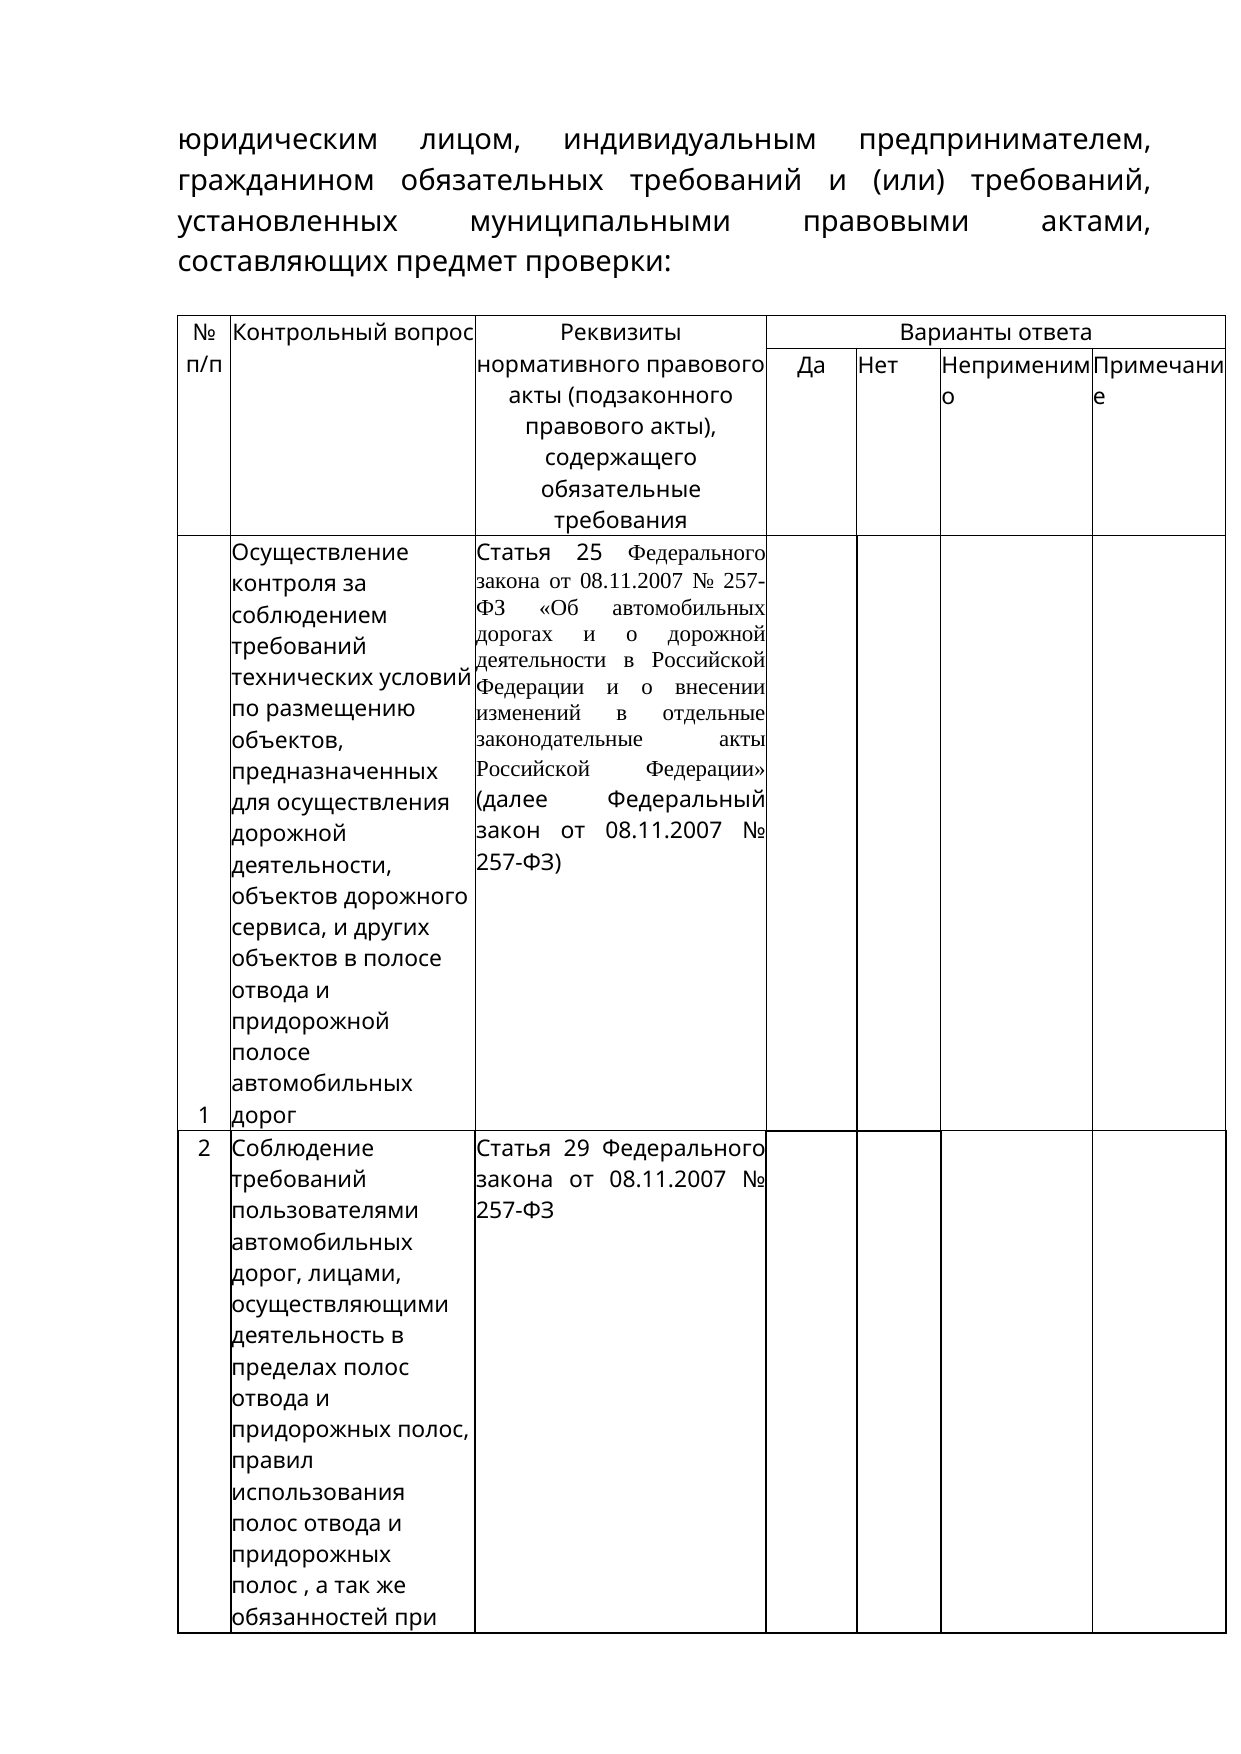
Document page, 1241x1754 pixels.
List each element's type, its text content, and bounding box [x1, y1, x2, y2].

table_cell Осуществление контроля за соблюдением требований технических условий по размещению объектов, предназначенных для осуществления дорожной деятельности, объектов дорожного сервиса, и других объектов в полосе отвода и придорожной полосе автомобильных дорог [231, 536, 475, 1130]
table_header № п/п [178, 316, 230, 535]
table_cell Статья 29 Федерального закона от 08.11.2007 № 257-ФЗ [476, 1131, 765, 1632]
table_cell [1093, 1131, 1225, 1632]
table_cell Соблюдение требований пользователями автомобильных дорог, лицами, осуществляющими деятельность в пределах полос отвода и придорожных полос, правил использования полос отвода и придорожных полос , а так же обязанностей при использовании автомобильных дорог в части недопущения повреждения автомобильных дорог и элементов [232, 1131, 474, 1632]
table_cell [767, 536, 856, 1130]
table_cell [858, 536, 940, 1130]
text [177, 118, 1152, 280]
table_cell Нет [857, 349, 940, 535]
table_cell Статья 25 Федерального закона от 08.11.2007 № 257-ФЗ «Об автомобильных дорогах и о дорожной деятельности в Российской Федерации и о внесении изменений в отдельные законодательные акты Российской Федерации» (далее Федеральный закон от 08.11.2007 № 257-ФЗ) [476, 846, 766, 1130]
table_header Реквизиты нормативного правового акты (подзаконного правового акты), содержащего обязательные требования [476, 316, 766, 535]
table_cell Примечание [1093, 349, 1225, 535]
table_header Контрольный вопрос [231, 316, 475, 535]
table_cell Неприменимо [941, 349, 1092, 535]
table_cell [858, 1132, 940, 1632]
table_cell 2 [179, 1131, 230, 1632]
table_cell [767, 1132, 856, 1632]
table_cell [942, 1131, 1092, 1632]
table_cell 1 [178, 536, 230, 1130]
table_header Варианты ответа [767, 316, 1225, 347]
table_cell [941, 536, 1092, 1130]
table_cell Да [767, 349, 856, 535]
table_cell [1093, 536, 1225, 1130]
